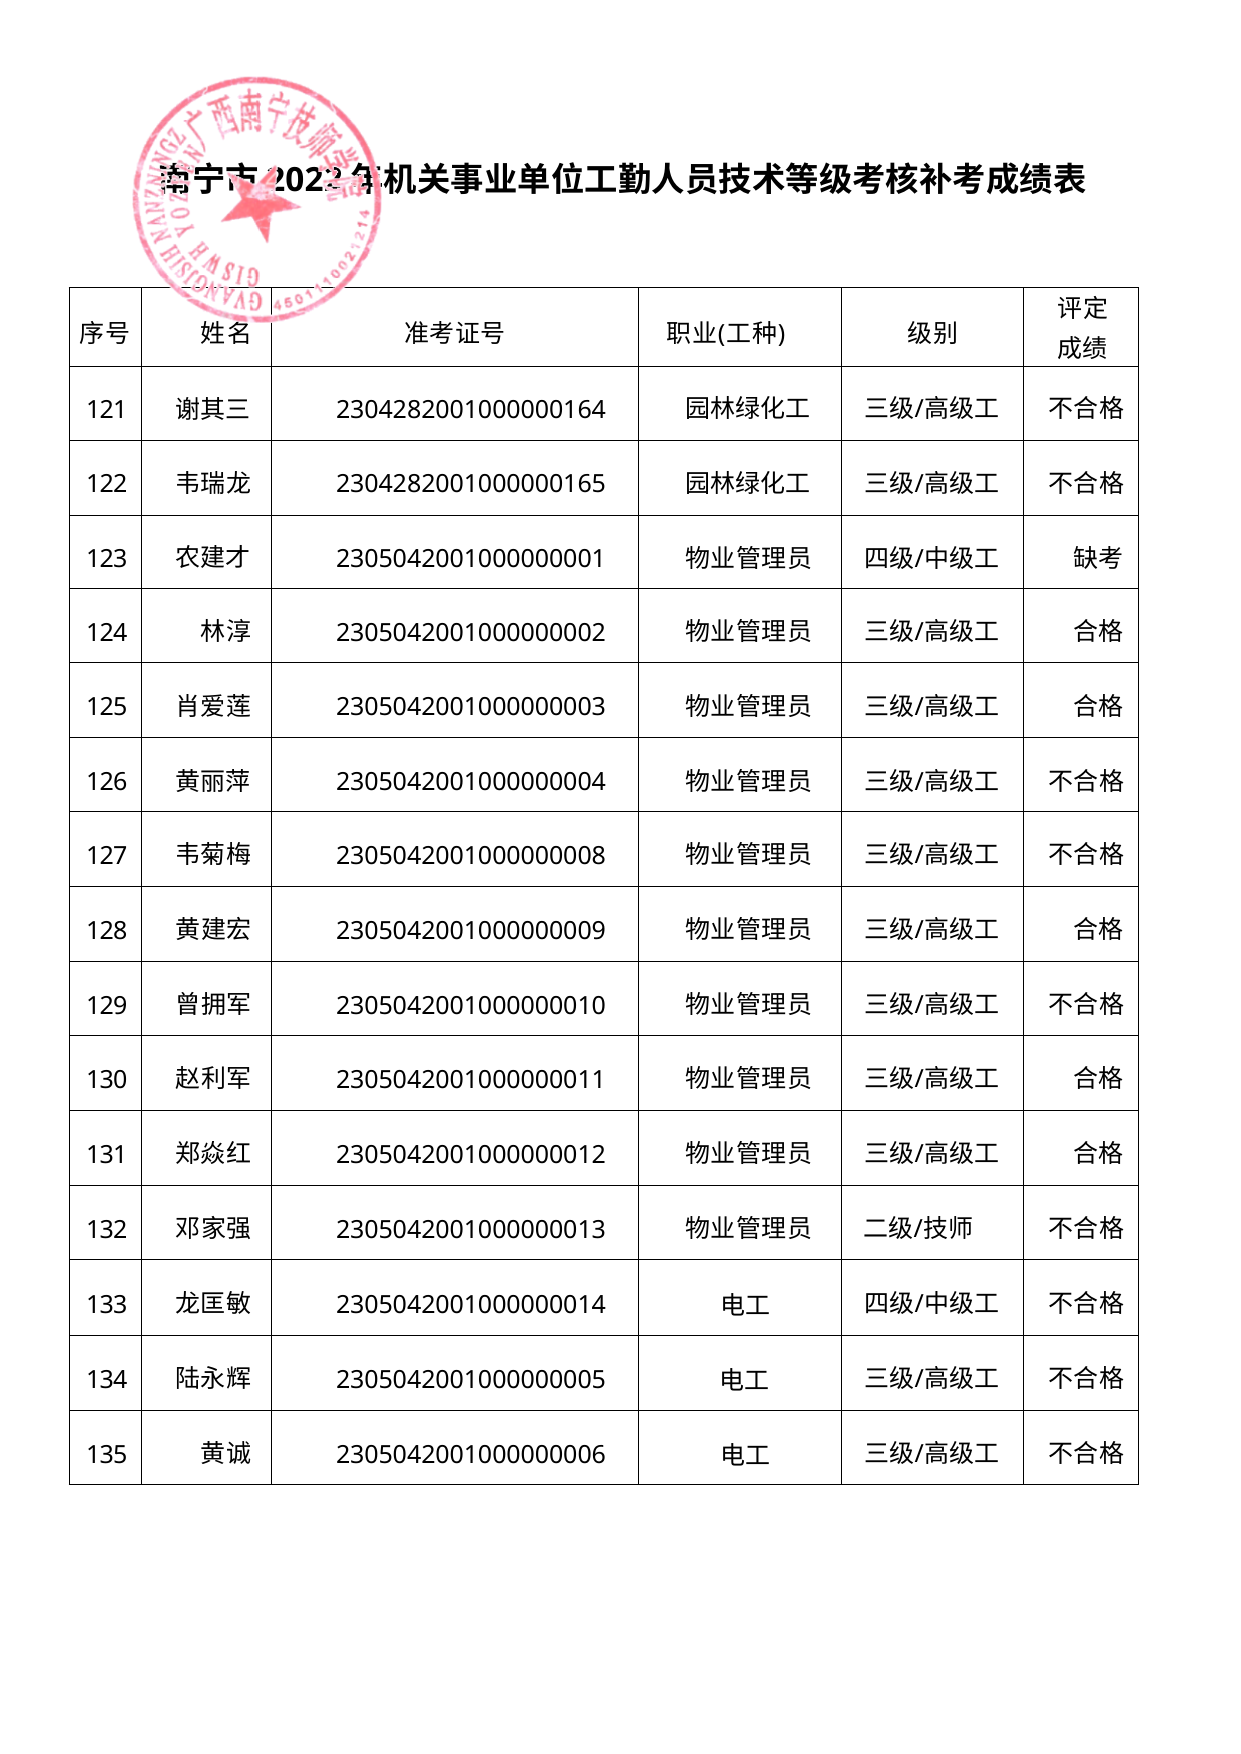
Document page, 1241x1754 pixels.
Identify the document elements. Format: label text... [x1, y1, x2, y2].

table_cell 2305042001000000008 [272, 812, 638, 886]
table_cell 不合格 [1024, 367, 1138, 439]
table_cell 谢其三 [142, 367, 271, 439]
table_cell 缺考 [1024, 516, 1138, 588]
table_cell 三级/高级工 [842, 887, 1023, 961]
table_cell 130 [70, 1036, 141, 1110]
table_cell 农建才 [142, 516, 271, 588]
table_cell 2305042001000000003 [272, 663, 638, 737]
table_cell 韦瑞龙 [142, 441, 271, 514]
table_cell 邓家强 [142, 1186, 271, 1259]
table_cell 物业管理员 [639, 887, 841, 961]
table_header 级别 [842, 288, 1023, 366]
table_cell 二级/技师 [842, 1186, 1023, 1259]
table_cell 赵利军 [142, 1036, 271, 1110]
table_cell 不合格 [1024, 1260, 1138, 1334]
table_cell 2304282001000000165 [272, 441, 638, 514]
table_cell 韦菊梅 [142, 812, 271, 886]
table_cell 2305042001000000012 [272, 1111, 638, 1185]
table_cell 不合格 [1024, 441, 1138, 514]
table_cell 125 [70, 663, 141, 737]
table_header 姓名 [142, 325, 271, 366]
table_cell 电工 [639, 1260, 841, 1334]
table_cell 2305042001000000009 [272, 887, 638, 961]
table_cell 三级/高级工 [842, 1111, 1023, 1185]
table_cell 物业管理员 [639, 663, 841, 737]
table_cell 三级/高级工 [842, 367, 1023, 439]
table_cell 肖爱莲 [142, 663, 271, 737]
table_cell 2305042001000000010 [272, 962, 638, 1035]
table_cell 四级/中级工 [842, 1260, 1023, 1334]
text 南宁市2022年机关事业单位工勤人员技术等级考核补考成绩表 [387, 156, 1141, 201]
table_cell 121 [70, 367, 141, 439]
table_cell 三级/高级工 [842, 441, 1023, 514]
table_cell 三级/高级工 [842, 1336, 1023, 1409]
table_cell 园林绿化工 [639, 441, 841, 514]
table_cell 园林绿化工 [639, 367, 841, 439]
table_cell 三级/高级工 [842, 738, 1023, 811]
table_cell 物业管理员 [639, 1186, 841, 1259]
table_cell 黄建宏 [142, 887, 271, 961]
table_cell 2305042001000000006 [272, 1411, 638, 1484]
table_cell 物业管理员 [639, 1036, 841, 1110]
table_cell 物业管理员 [639, 812, 841, 886]
table_cell 2305042001000000014 [272, 1260, 638, 1334]
table_cell 物业管理员 [639, 738, 841, 811]
table_cell 合格 [1024, 589, 1138, 662]
table_cell 127 [70, 812, 141, 886]
table_header 序号 [70, 288, 141, 366]
table_cell 124 [70, 589, 141, 662]
table_header 职业(工种) [639, 288, 841, 366]
table_cell 四级/中级工 [842, 516, 1023, 588]
table_cell 不合格 [1024, 1186, 1138, 1259]
table_cell 123 [70, 516, 141, 588]
table_cell 不合格 [1024, 1336, 1138, 1409]
table_cell 陆永辉 [142, 1336, 271, 1409]
table_cell 物业管理员 [639, 589, 841, 662]
table_cell 132 [70, 1186, 141, 1259]
table_cell 合格 [1024, 1111, 1138, 1185]
table_cell 三级/高级工 [842, 1036, 1023, 1110]
table_header 准考证号 [272, 288, 638, 366]
table_header 评定 成绩 [1024, 288, 1138, 366]
table_cell 电工 [639, 1411, 841, 1484]
table_cell 物业管理员 [639, 1111, 841, 1185]
picture [130, 70, 387, 325]
table_cell 131 [70, 1111, 141, 1185]
table_cell 133 [70, 1260, 141, 1334]
table_cell 2305042001000000005 [272, 1336, 638, 1409]
table_cell 126 [70, 738, 141, 811]
table_cell 黄诚 [142, 1411, 271, 1484]
table_cell 134 [70, 1336, 141, 1409]
table_cell 2304282001000000164 [272, 367, 638, 439]
table_cell 林淳 [142, 589, 271, 662]
table_cell 合格 [1024, 663, 1138, 737]
table_cell 2305042001000000001 [272, 516, 638, 588]
table_cell 三级/高级工 [842, 589, 1023, 662]
table_cell 不合格 [1024, 1411, 1138, 1484]
table_cell 合格 [1024, 887, 1138, 961]
table_cell 122 [70, 441, 141, 514]
table_cell 三级/高级工 [842, 812, 1023, 886]
table_cell 2305042001000000002 [272, 589, 638, 662]
table_cell 不合格 [1024, 812, 1138, 886]
table_cell 龙匡敏 [142, 1260, 271, 1334]
table_cell 曾拥军 [142, 962, 271, 1035]
table_cell 电工 [639, 1336, 841, 1409]
table_cell 三级/高级工 [842, 663, 1023, 737]
table_cell 2305042001000000011 [272, 1036, 638, 1110]
table_cell 三级/高级工 [842, 1411, 1023, 1484]
table_cell 129 [70, 962, 141, 1035]
table_cell 不合格 [1024, 962, 1138, 1035]
table_cell 物业管理员 [639, 962, 841, 1035]
table_cell 物业管理员 [639, 516, 841, 588]
table_cell 三级/高级工 [842, 962, 1023, 1035]
table_cell 黄丽萍 [142, 738, 271, 811]
table_cell 合格 [1024, 1036, 1138, 1110]
table_cell 不合格 [1024, 738, 1138, 811]
table_cell 郑焱红 [142, 1111, 271, 1185]
table_cell 2305042001000000013 [272, 1186, 638, 1259]
table_cell 2305042001000000004 [272, 738, 638, 811]
table_cell 128 [70, 887, 141, 961]
table_cell 135 [70, 1411, 141, 1484]
